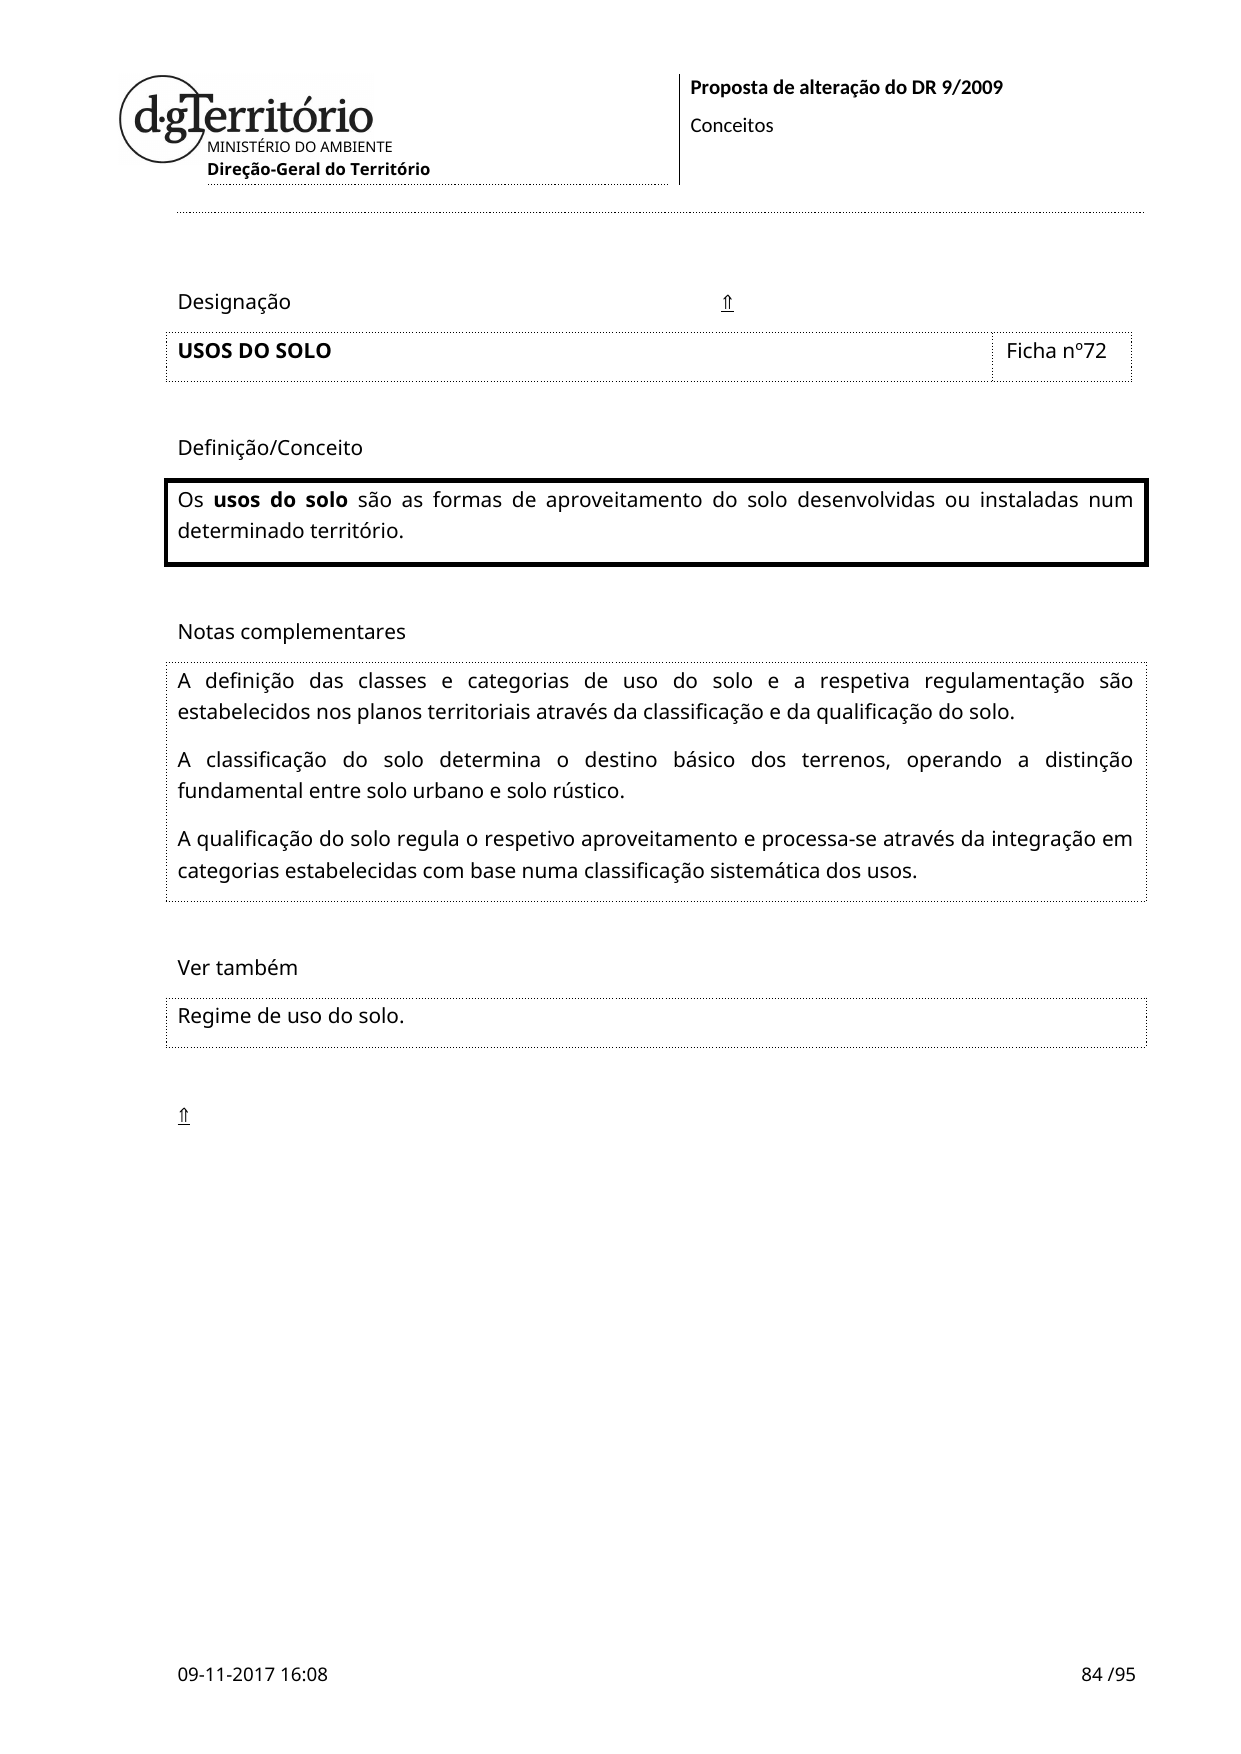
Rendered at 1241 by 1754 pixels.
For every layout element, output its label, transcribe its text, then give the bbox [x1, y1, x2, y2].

picture [117, 73, 374, 165]
text Ver também [177, 950, 1144, 981]
text Designação [177, 284, 1144, 315]
table_header USOS DO SOLO [166, 332, 993, 381]
text Notas complementares [177, 614, 1144, 646]
text Definição/Conceito [177, 430, 1144, 461]
table_header Os usos do solo são as formas de aproveitamento do solo desenvolvidas ou instaladas num determinado território. [168, 483, 1144, 562]
table_header Ficha nº72 [993, 332, 1132, 381]
table_header Regime de uso do solo. [166, 998, 1146, 1047]
table_header A definição das classes e categorias de uso do solo e a respetiva regulamentação são estabelecidos nos planos territoriais através da classificação e da qualificação do solo. A classificação do solo determina o destino básico dos terrenos, operando a distinção fundamental entre solo urbano e solo rústico. A qualificação do solo regula o respetivo aproveitamento e processa-se através da integração em categorias estabelecidas com base numa classificação sistemática dos usos. [166, 662, 1146, 901]
